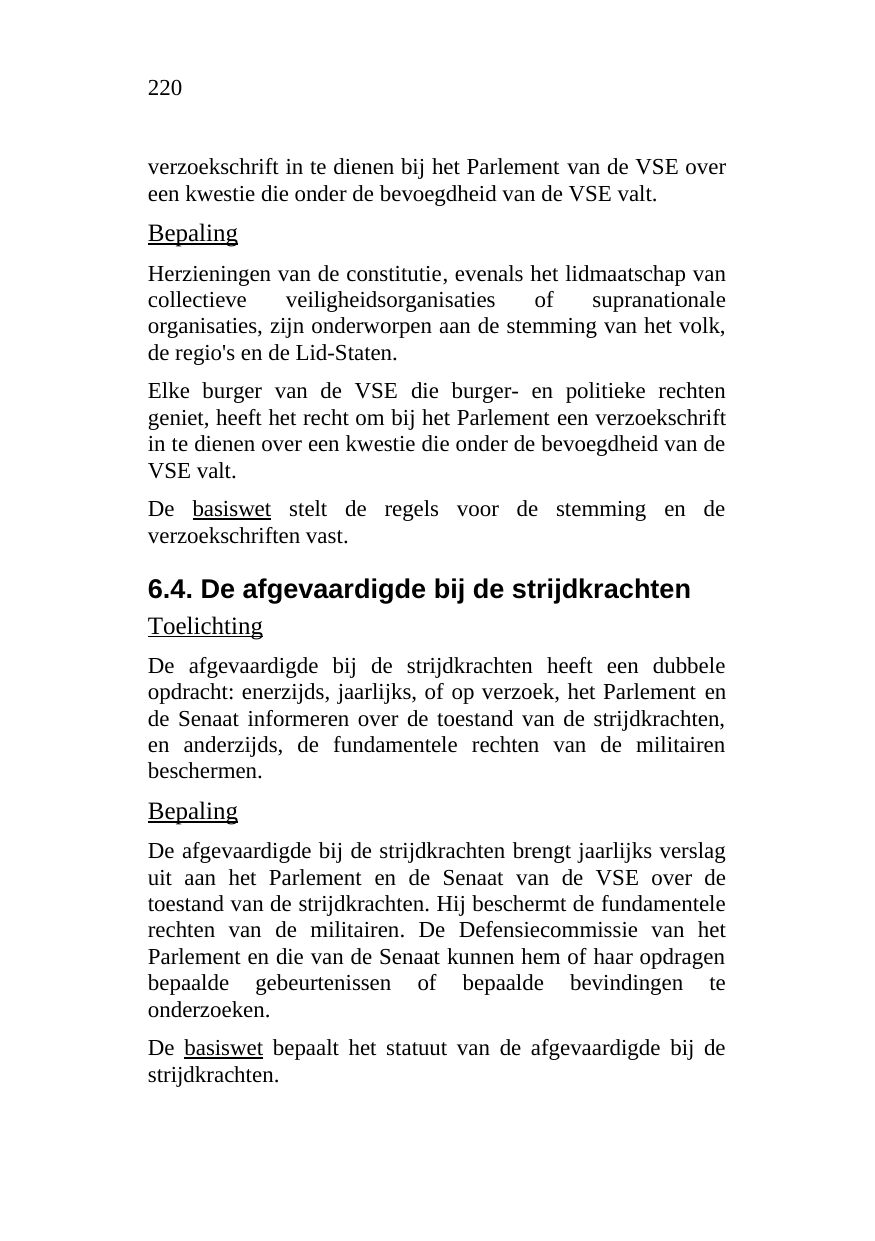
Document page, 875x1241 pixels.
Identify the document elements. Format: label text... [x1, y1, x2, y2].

text Bepaling [148, 796, 726, 825]
text De afgevaardigde bij de strijdkrachten heeft een dubbele opdracht: enerzijds, jaarlijks, of op verzoek, het Parlement en de Senaat informeren over de toestand van de strijdkrachten, en anderzijds, de fundamentele rechten van de militairen beschermen. [148, 652, 726, 784]
text Elke burger van de VSE die burger- en politieke rechten geniet, heeft het recht om bij het Parlement een verzoekschrift in te dienen over een kwestie die onder de bevoegdheid van de VSE valt. [148, 378, 726, 483]
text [148, 153, 726, 206]
text De basiswet stelt de regels voor de stemming en de verzoekschriften vast. [148, 496, 726, 548]
text De basiswet bepaalt het statuut van de afgevaardigde bij de strijdkrachten. [148, 1034, 726, 1087]
text Toelichting [148, 611, 726, 639]
subtitle 6.4. De afgevaardigde bij de strijdkrachten [148, 573, 726, 604]
text Herzieningen van de constitutie, evenals het lidmaatschap van collectieve veiligheidsorganisaties of supranationale organisaties, zijn onderworpen aan de stemming van het volk, de regio's en de Lid-Staten. [148, 260, 726, 365]
text De afgevaardigde bij de strijdkrachten brengt jaarlijks verslag uit aan het Parlement en de Senaat van de VSE over de toestand van de strijdkrachten. Hij beschermt de fundamentele rechten van de militairen. De Defensiecommissie van het Parlement en die van de Senaat kunnen hem of haar opdragen bepaalde gebeurtenissen of bepaalde bevindingen te onderzoeken. [148, 837, 726, 1022]
text Bepaling [148, 218, 726, 247]
